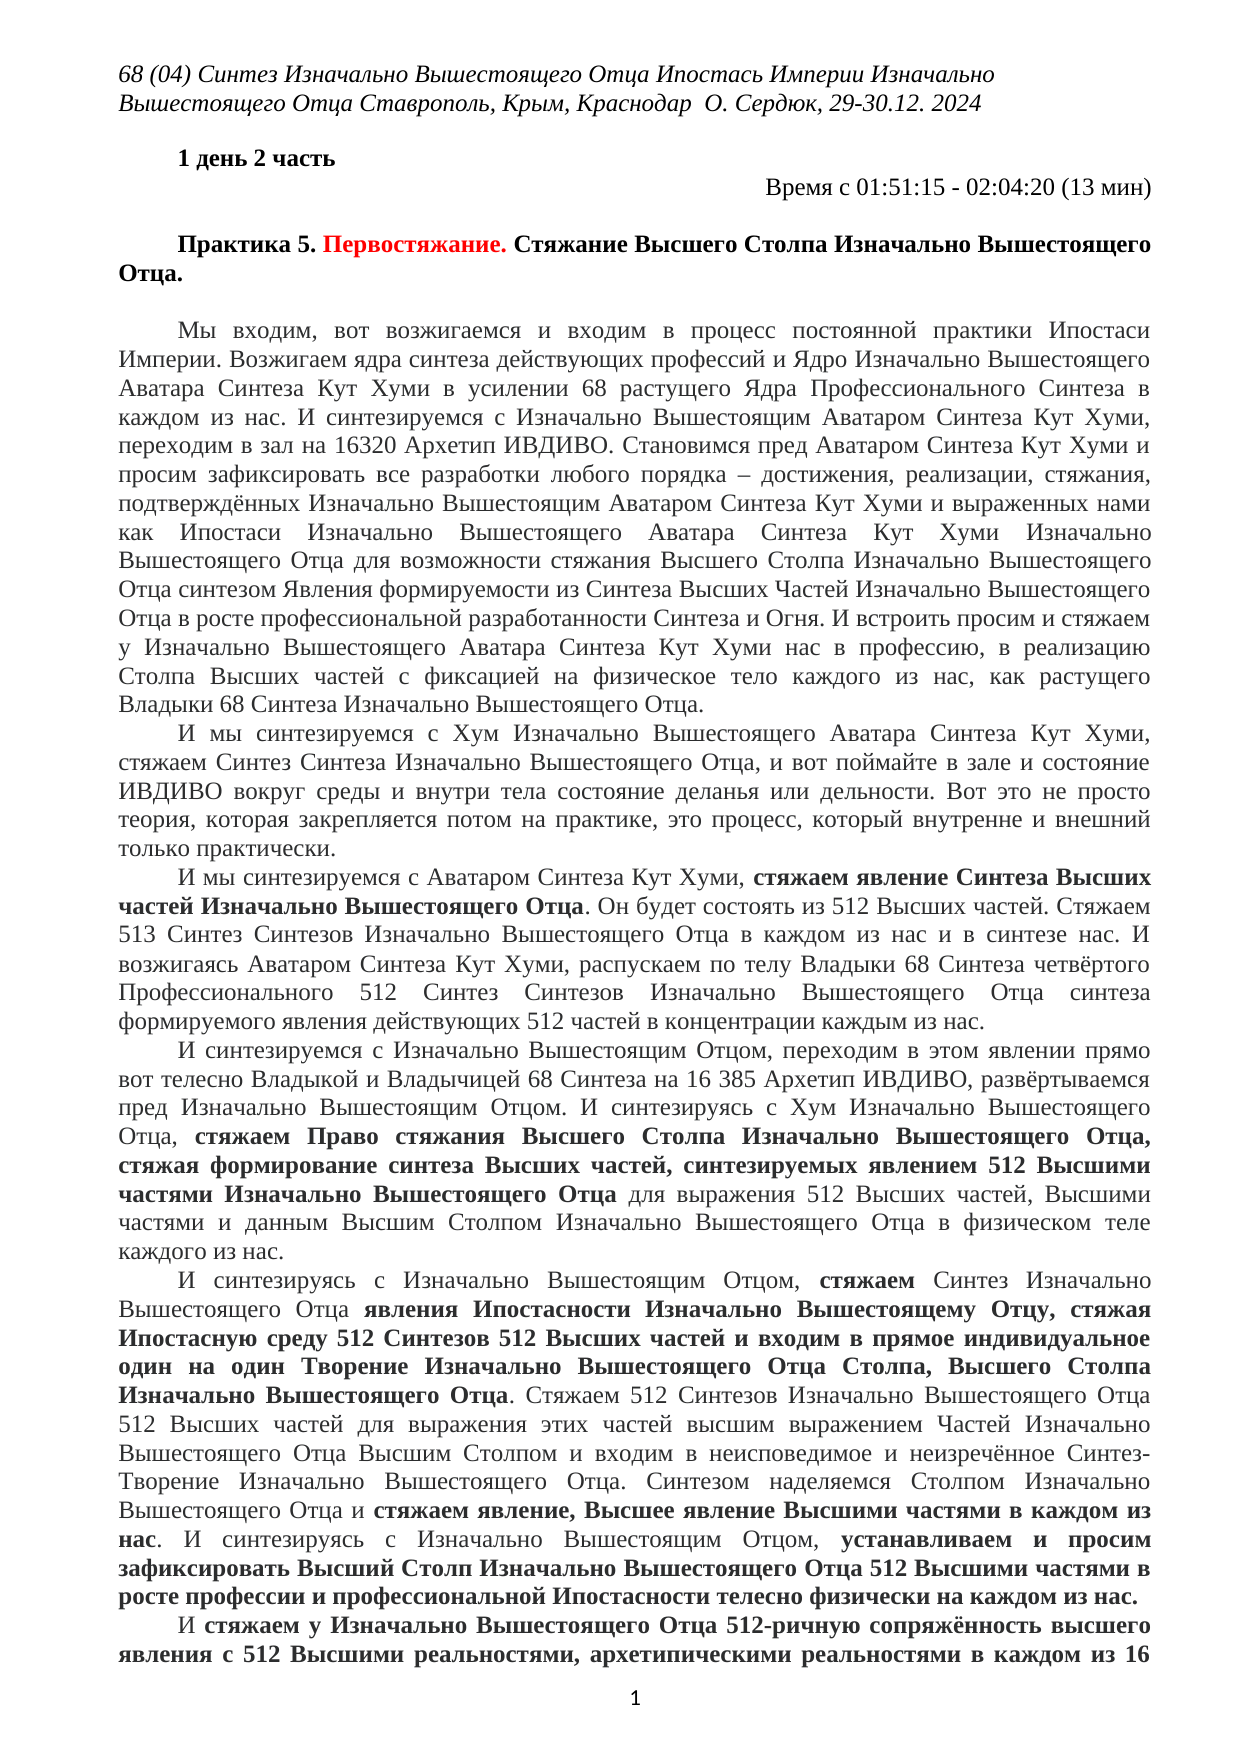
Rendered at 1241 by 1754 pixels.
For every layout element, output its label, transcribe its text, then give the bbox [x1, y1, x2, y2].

text Практика 5. Первостяжание. Стяжание Высшего Столпа Изначально Вышестоящего Отца. [118, 229, 1152, 287]
text И мы синтезируемся с Хум Изначально Вышестоящего Аватара Синтеза Кут Хуми, стяжаем Синтез Синтеза Изначально Вышестоящего Отца, и вот поймайте в зале и состояние ИВДИВО вокруг среды и внутри тела состояние деланья или дельности. Вот это не просто теория, которая закрепляется потом на практике, это процесс, который внутренне и внешний только практически. [118, 718, 1152, 862]
text Время с 01:51:15 - 02:04:20 (13 мин) [118, 172, 1152, 201]
text Мы входим, вот возжигаемся и входим в процесс постоянной практики Ипостаси Империи. Возжигаем ядра синтеза действующих профессий и Ядро Изначально Вышестоящего Аватара Синтеза Кут Хуми в усилении 68 растущего Ядра Профессионального Синтеза в каждом из нас. И синтезируемся с Изначально Вышестоящим Аватаром Синтеза Кут Хуми, переходим в зал на 16320 Архетип ИВДИВО. Становимся пред Аватаром Синтеза Кут Хуми и просим зафиксировать все разработки любого порядка – достижения, реализации, стяжания, подтверждённых Изначально Вышестоящим Аватаром Синтеза Кут Хуми и выраженных нами как Ипостаси Изначально Вышестоящего Аватара Синтеза Кут Хуми Изначально Вышестоящего Отца для возможности стяжания Высшего Столпа Изначально Вышестоящего Отца синтезом Явления формируемости из Синтеза Высших Частей Изначально Вышестоящего Отца в росте профессиональной разработанности Синтеза и Огня. И встроить просим и стяжаем у Изначально Вышестоящего Аватара Синтеза Кут Хуми нас в профессию, в реализацию Столпа Высших частей с фиксацией на физическое тело каждого из нас, как растущего Владыки 68 Синтеза Изначально Вышестоящего Отца. [118, 316, 1152, 718]
text И мы синтезируемся с Аватаром Синтеза Кут Хуми, стяжаем явление Синтеза Высших частей Изначально Вышестоящего Отца. Он будет состоять из 512 Высших частей. Стяжаем 513 Синтез Синтезов Изначально Вышестоящего Отца в каждом из нас и в синтезе нас. И возжигаясь Аватаром Синтеза Кут Хуми, распускаем по телу Владыки 68 Синтеза четвёртого Профессионального 512 Синтез Синтезов Изначально Вышестоящего Отца синтеза формируемого явления действующих 512 частей в концентрации каждым из нас. [118, 862, 1152, 1035]
text И синтезируясь с Изначально Вышестоящим Отцом, стяжаем Синтез Изначально Вышестоящего Отца явления Ипостасности Изначально Вышестоящему Отцу, стяжая Ипостасную среду 512 Синтезов 512 Высших частей и входим в прямое индивидуальное один на один Творение Изначально Вышестоящего Отца Столпа, Высшего Столпа Изначально Вышестоящего Отца. Стяжаем 512 Синтезов Изначально Вышестоящего Отца 512 Высших частей для выражения этих частей высшим выражением Частей Изначально Вышестоящего Отца Высшим Столпом и входим в неисповедимое и неизречённое Синтез-Творение Изначально Вышестоящего Отца. Синтезом наделяемся Столпом Изначально Вышестоящего Отца и стяжаем явление, Высшее явление Высшими частями в каждом из нас. И синтезируясь с Изначально Вышестоящим Отцом, устанавливаем и просим зафиксировать Высший Столп Изначально Вышестоящего Отца 512 Высшими частями в росте профессии и профессиональной Ипостасности телесно физически на каждом из нас. [118, 1265, 1152, 1610]
text И синтезируемся с Изначально Вышестоящим Отцом, переходим в этом явлении прямо вот телесно Владыкой и Владычицей 68 Синтеза на 16 385 Архетип ИВДИВО, развёртываемся пред Изначально Вышестоящим Отцом. И синтезируясь с Хум Изначально Вышестоящего Отца, стяжаем Право стяжания Высшего Столпа Изначально Вышестоящего Отца, стяжая формирование синтеза Высших частей, синтезируемых явлением 512 Высшими частями Изначально Вышестоящего Отца для выражения 512 Высших частей, Высшими частями и данным Высшим Столпом Изначально Вышестоящего Отца в физическом теле каждого из нас. [118, 1035, 1152, 1265]
text 1 день 2 часть [118, 143, 1152, 172]
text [118, 1610, 1152, 1668]
